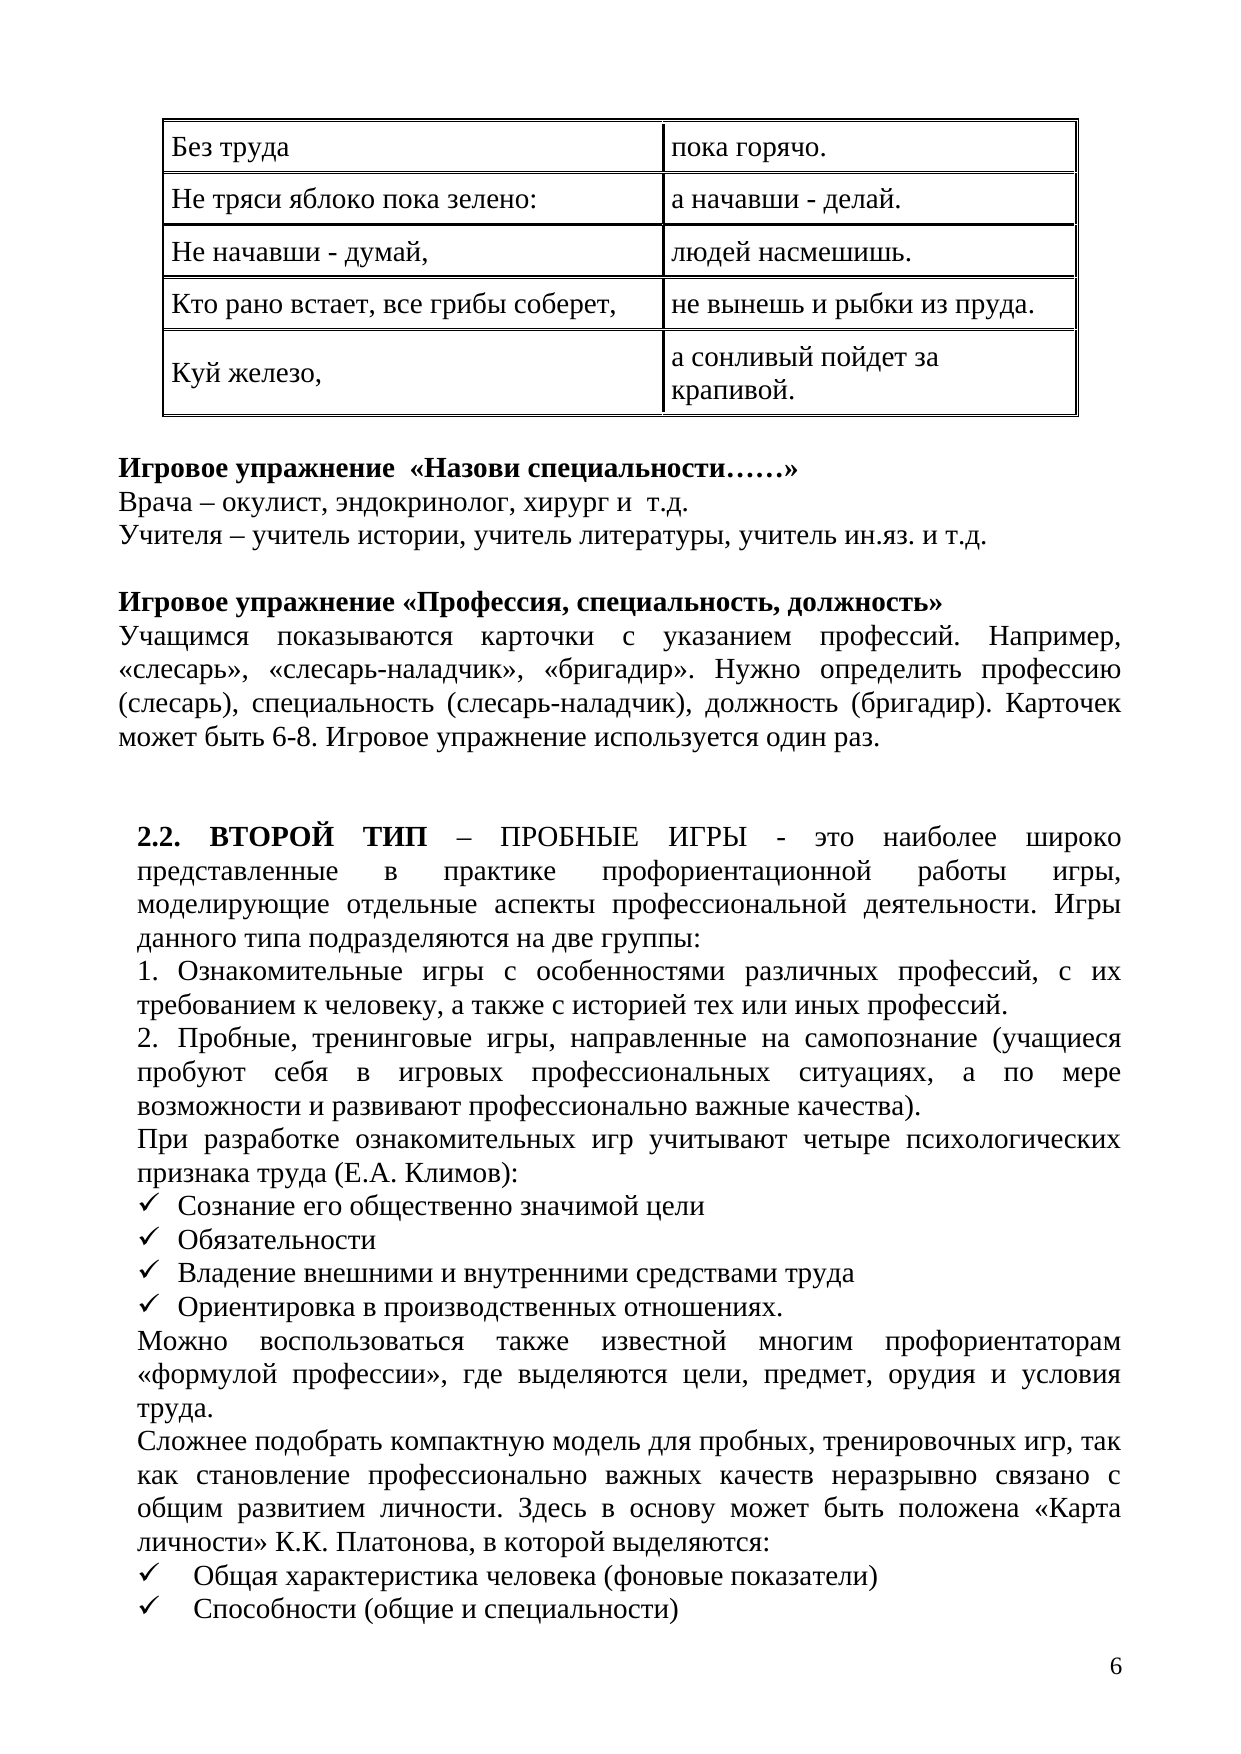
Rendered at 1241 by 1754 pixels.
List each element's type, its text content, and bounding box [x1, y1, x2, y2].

text Сложнее подобрать компактную модель для пробных, тренировочных игр, так как становление профессионально важных качеств неразрывно связано с общим развитием личности. Здесь в основу может быть положена «Карта личности» К.К. Платонова, в которой выделяются: [137, 1423, 1122, 1558]
list Способности (общие и специальности) [137, 1591, 1122, 1625]
list Ориентировка в производственных отношениях. [137, 1289, 1122, 1323]
table_cell пока горячо. [663, 122, 1075, 171]
list Ознакомительные игры с особенностями различных профессий, с их требованием к человеку, а также с историей тех или иных профессий. [137, 953, 1122, 1021]
text 2.2. ВТОРОЙ ТИП – ПРОБНЫЕ ИГРЫ - это наиболее широко представленные в практике профориентационной работы игры, моделирующие отдельные аспекты профессиональной деятельности. Игры данного типа подразделяются на две группы: [137, 819, 1122, 953]
text При разработке ознакомительных игр учитывают четыре психологических признака труда (Е.А. Климов): [137, 1121, 1122, 1188]
text Игровое упражнение «Профессия, специальность, должность» [118, 584, 1122, 618]
table_cell Куй железо, [164, 331, 663, 414]
table_cell Не тряси яблоко пока зелено: [164, 174, 662, 223]
text Врача – окулист, эндокринолог, хирург и т.д. [118, 484, 1122, 517]
list Пробные, тренинговые игры, направленные на самопознание (учащиеся пробуют себя в игровых профессиональных ситуациях, а по мере возможности и развивают профессионально важные качества). [137, 1021, 1122, 1121]
text Учащимся показываются карточки с указанием профессий. Например, «слесарь», «слесарь-наладчик», «бригадир». Нужно определить профессию (слесарь), специальность (слесарь-наладчик), должность (бригадир). Карточек может быть 6-8. Игровое упражнение используется один раз. [118, 618, 1122, 752]
list Общая характеристика человека (фоновые показатели) [137, 1558, 1122, 1591]
text Учителя – учитель истории, учитель литературы, учитель ин.яз. и т.д. [118, 517, 1122, 551]
table_cell не вынешь и рыбки из пруда. [665, 275, 1076, 328]
table_cell Без труда [164, 120, 663, 171]
table_cell Не начавши - думай, [164, 226, 662, 275]
table_cell а сонливый пойдет за крапивой. [663, 328, 1077, 414]
text Можно воспользоваться также известной многим профориентаторам «формулой профессии», где выделяются цели, предмет, орудия и условия труда. [137, 1323, 1122, 1423]
table_cell а начавши - делай. [663, 171, 1077, 223]
list Обязательности [137, 1222, 1122, 1256]
text Игровое упражнение «Назови специальности……» [118, 450, 1122, 484]
table_cell Кто рано встает, все грибы соберет, [164, 279, 662, 328]
list Владение внешними и внутренними средствами труда [137, 1256, 1122, 1289]
list Сознание его общественно значимой цели [137, 1188, 1122, 1222]
table_cell людей насмешишь. [665, 223, 1077, 275]
